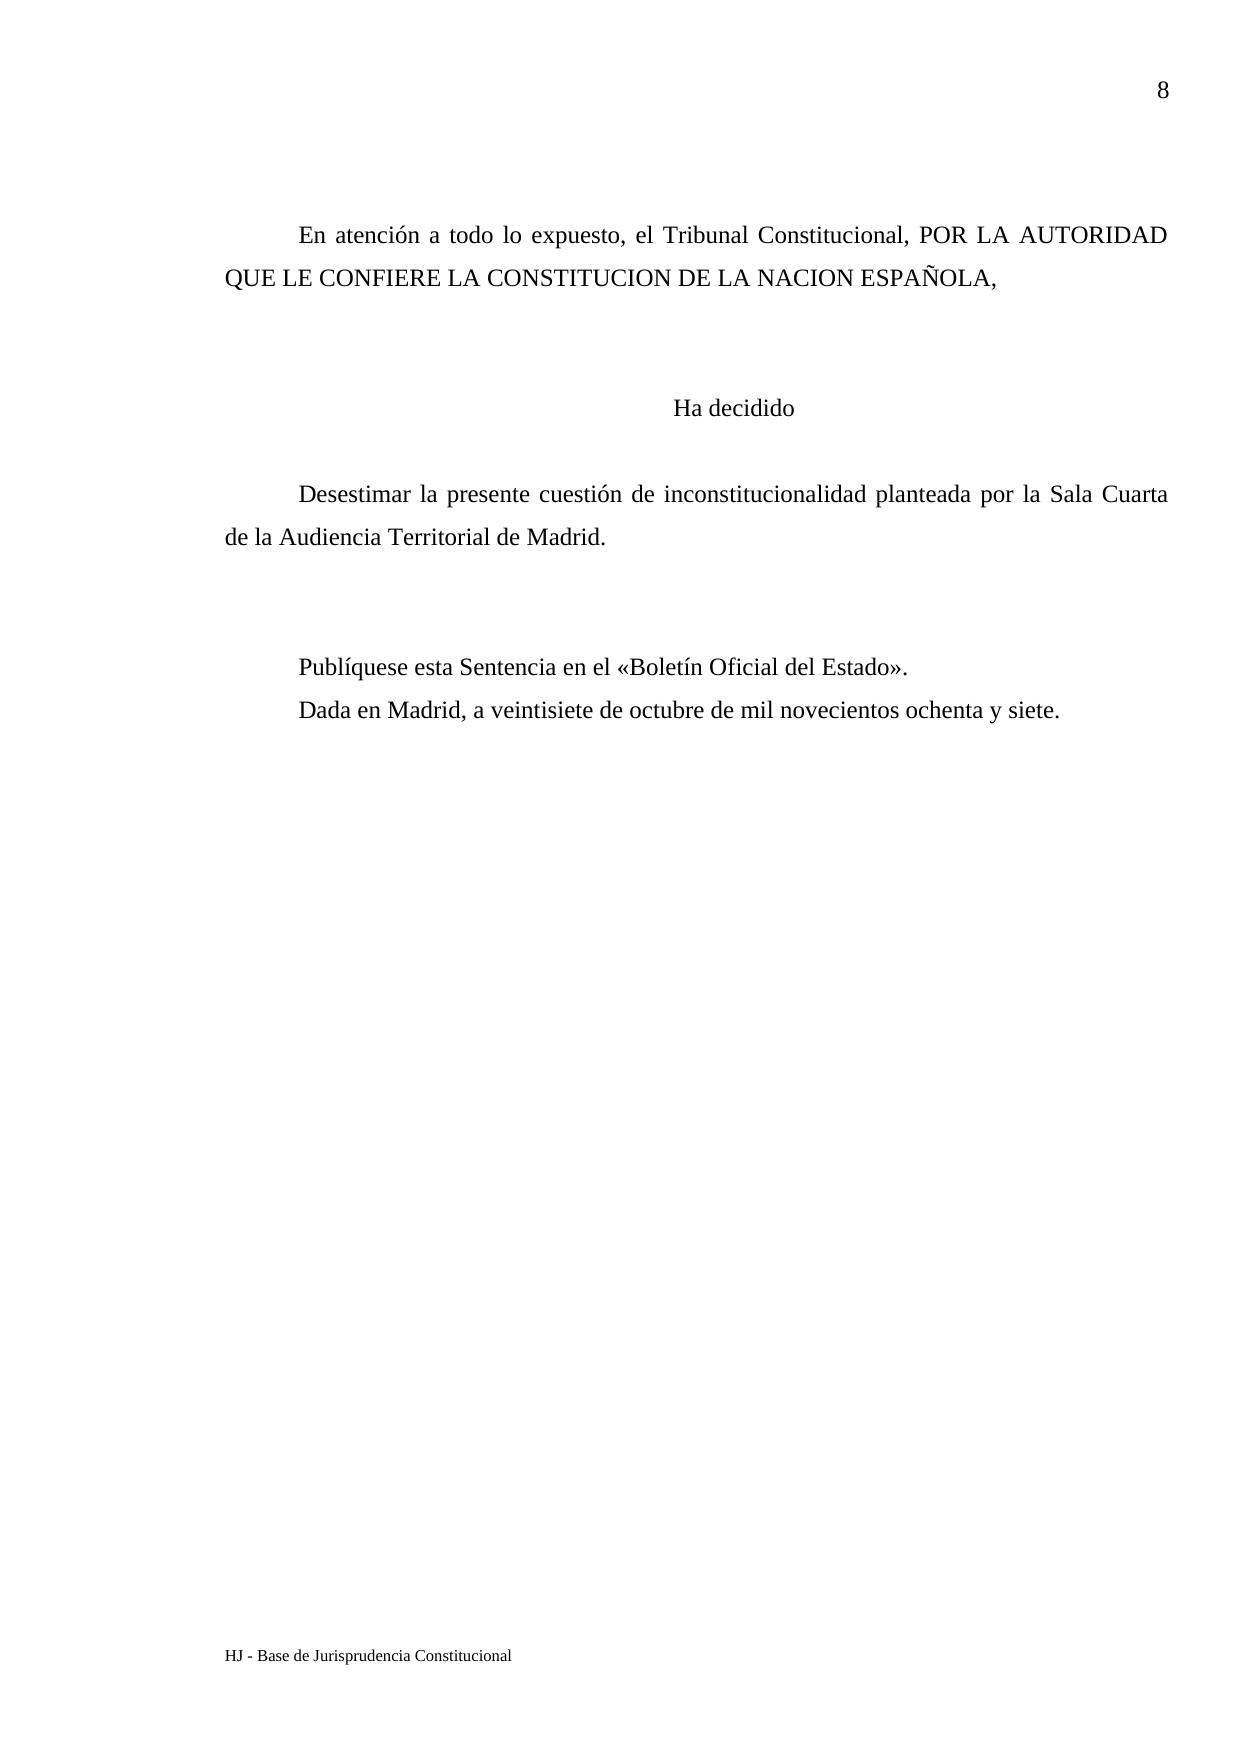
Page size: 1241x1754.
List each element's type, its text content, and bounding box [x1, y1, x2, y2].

text Desestimar la presente cuestión de inconstitucionalidad planteada por la Sala Cuarta de la Audiencia Territorial de Madrid. [224, 479, 1169, 551]
text Dada en Madrid, a veintisiete de octubre de mil novecientos ochenta y siete. [224, 695, 1169, 723]
text En atención a todo lo expuesto, el Tribunal Constitucional, POR LA AUTORIDAD QUE LE CONFIERE LA CONSTITUCION DE LA NACION ESPAÑOLA, [224, 220, 1169, 292]
text Publíquese esta Sentencia en el «Boletín Oficial del Estado». [224, 652, 1169, 680]
text Ha decidido [224, 393, 1169, 422]
